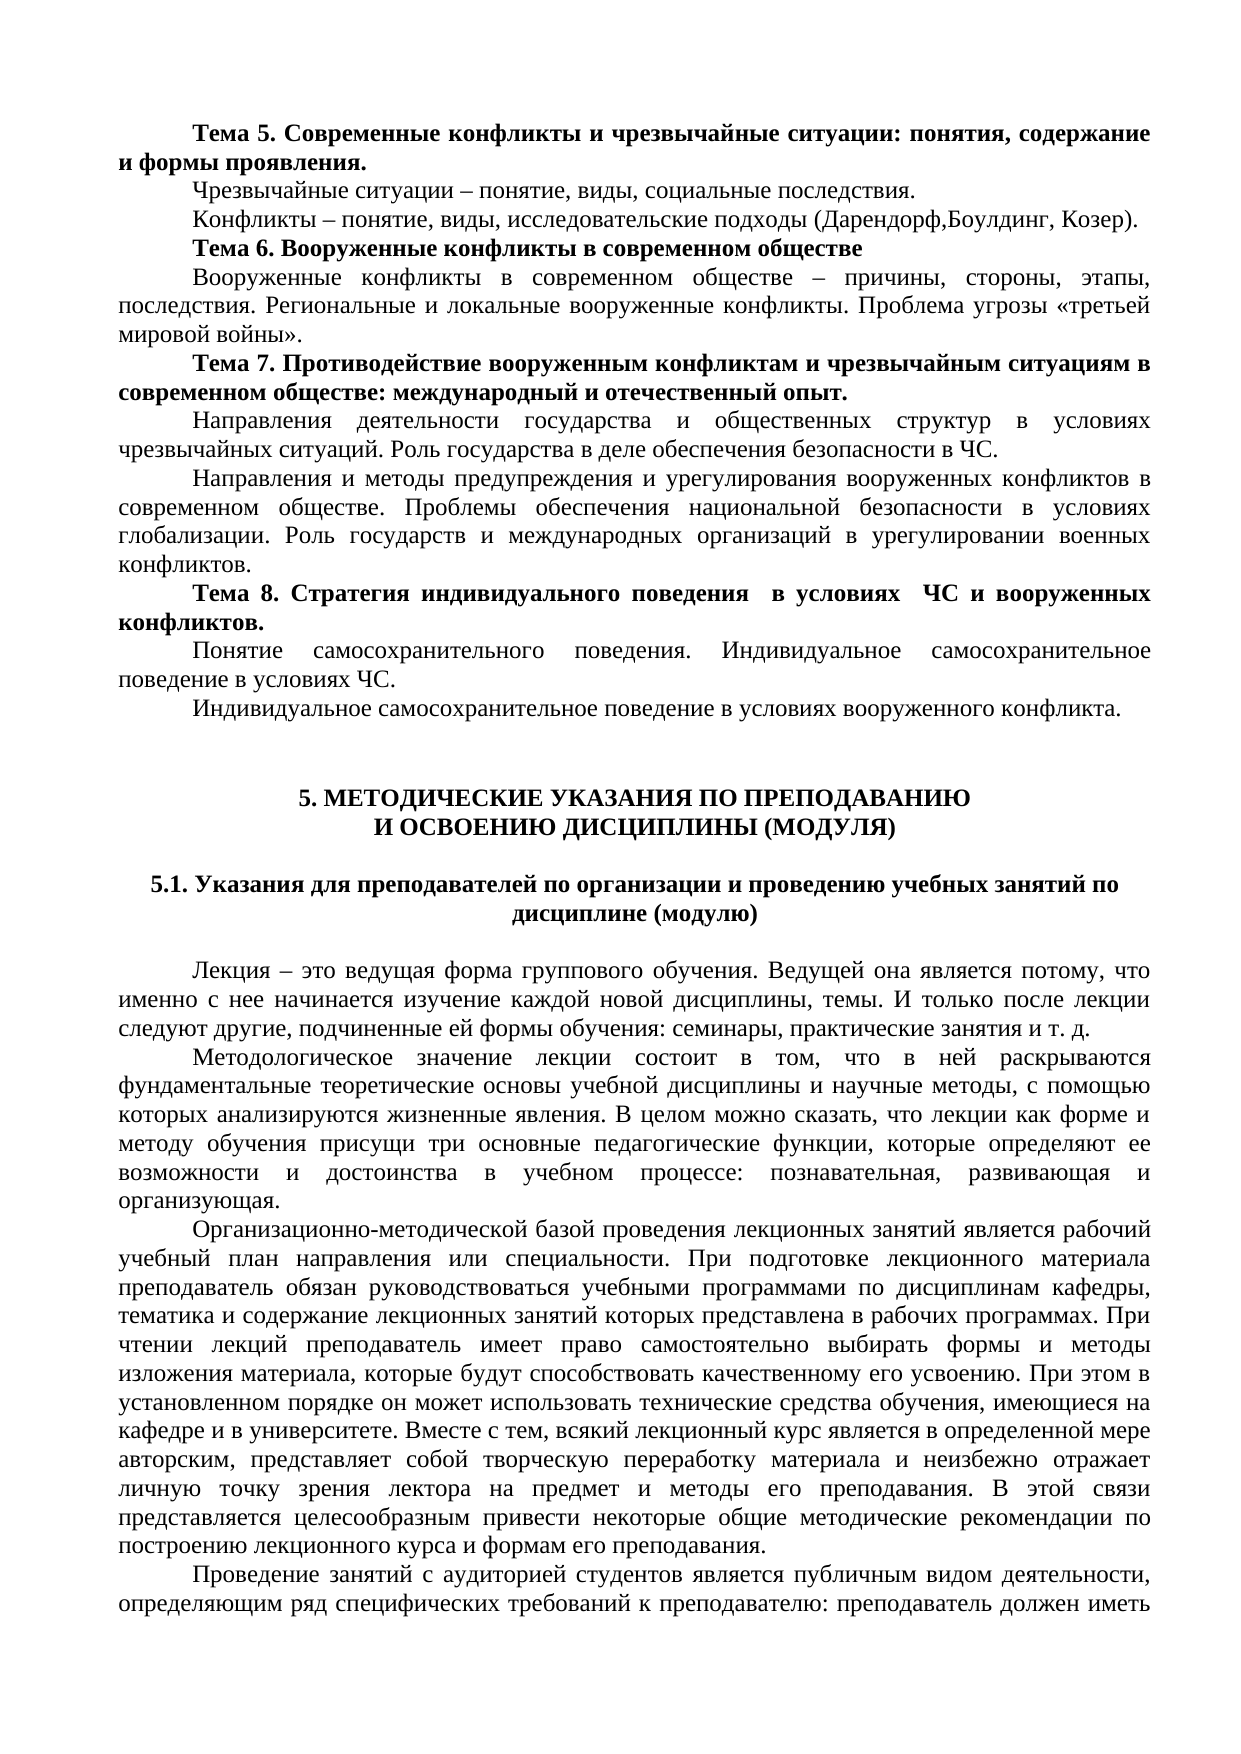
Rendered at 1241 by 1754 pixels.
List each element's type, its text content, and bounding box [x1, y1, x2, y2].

text Вооруженные конфликты в современном обществе – причины, стороны, этапы, последствия. Региональные и локальные вооруженные конфликты. Проблема угрозы «третьей мировой войны». [118, 262, 1152, 348]
text Направления деятельности государства и общественных структур в условиях чрезвычайных ситуаций. Роль государства в деле обеспечения безопасности в ЧС. [118, 406, 1152, 463]
text Чрезвычайные ситуации – понятие, виды, социальные последствия. [118, 176, 1152, 204]
text Тема 8. Стратегия индивидуального поведения в условиях ЧС и вооруженных конфликтов. [118, 578, 1152, 636]
text Тема 5. Современные конфликты и чрезвычайные ситуации: понятия, содержание и формы проявления. [118, 118, 1152, 176]
text Конфликты – понятие, виды, исследовательские подходы (Дарендорф,Боулдинг, Козер). [118, 204, 1152, 233]
text Направления и методы предупреждения и урегулирования вооруженных конфликтов в современном обществе. Проблемы обеспечения национальной безопасности в условиях глобализации. Роль государств и международных организаций в урегулировании военных конфликтов. [118, 463, 1152, 578]
text 5. МЕТОДИЧЕСКИЕ УКАЗАНИЯ ПО ПРЕПОДАВАНИЮ [118, 783, 1152, 812]
text Тема 6. Вооруженные конфликты в современном обществе [118, 233, 1152, 262]
text Лекция – это ведущая форма группового обучения. Ведущей она является потому, что именно с нее начинается изучение каждой новой дисциплины, темы. И только после лекции следуют другие, подчиненные ей формы обучения: семинары, практические занятия и т. д. [118, 956, 1152, 1042]
text И ОСВОЕНИЮ ДИСЦИПЛИНЫ (МОДУЛЯ) [118, 812, 1152, 841]
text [118, 1559, 1152, 1617]
text Организационно-методической базой проведения лекционных занятий является рабочий учебный план направления или специальности. При подготовке лекционного материала преподаватель обязан руководствоваться учебными программами по дисциплинам кафедры, тематика и содержание лекционных занятий которых представлена в рабочих программах. При чтении лекций преподаватель имеет право самостоятельно выбирать формы и методы изложения материала, которые будут способствовать качественному его усвоению. При этом в установленном порядке он может использовать технические средства обучения, имеющиеся на кафедре и в университете. Вместе с тем, всякий лекционный курс является в определенной мере авторским, представляет собой творческую переработку материала и неизбежно отражает личную точку зрения лектора на предмет и методы его преподавания. В этой связи представляется целесообразным привести некоторые общие методические рекомендации по построению лекционного курса и формам его преподавания. [118, 1214, 1152, 1559]
text Понятие самосохранительного поведения. Индивидуальное самосохранительное поведение в условиях ЧС. [118, 636, 1152, 693]
text Тема 7. Противодействие вооруженным конфликтам и чрезвычайным ситуациям в современном обществе: международный и отечественный опыт. [118, 348, 1152, 406]
text Индивидуальное самосохранительное поведение в условиях вооруженного конфликта. [118, 693, 1152, 722]
text Методологическое значение лекции состоит в том, что в ней раскрываются фундаментальные теоретические основы учебной дисциплины и научные методы, с помощью которых анализируются жизненные явления. В целом можно сказать, что лекции как форме и методу обучения присущи три основные педагогические функции, которые определяют ее возможности и достоинства в учебном процессе: познавательная, развивающая и организующая. [118, 1042, 1152, 1214]
text 5.1. Указания для преподавателей по организации и проведению учебных занятий по дисциплине (модулю) [118, 869, 1152, 927]
